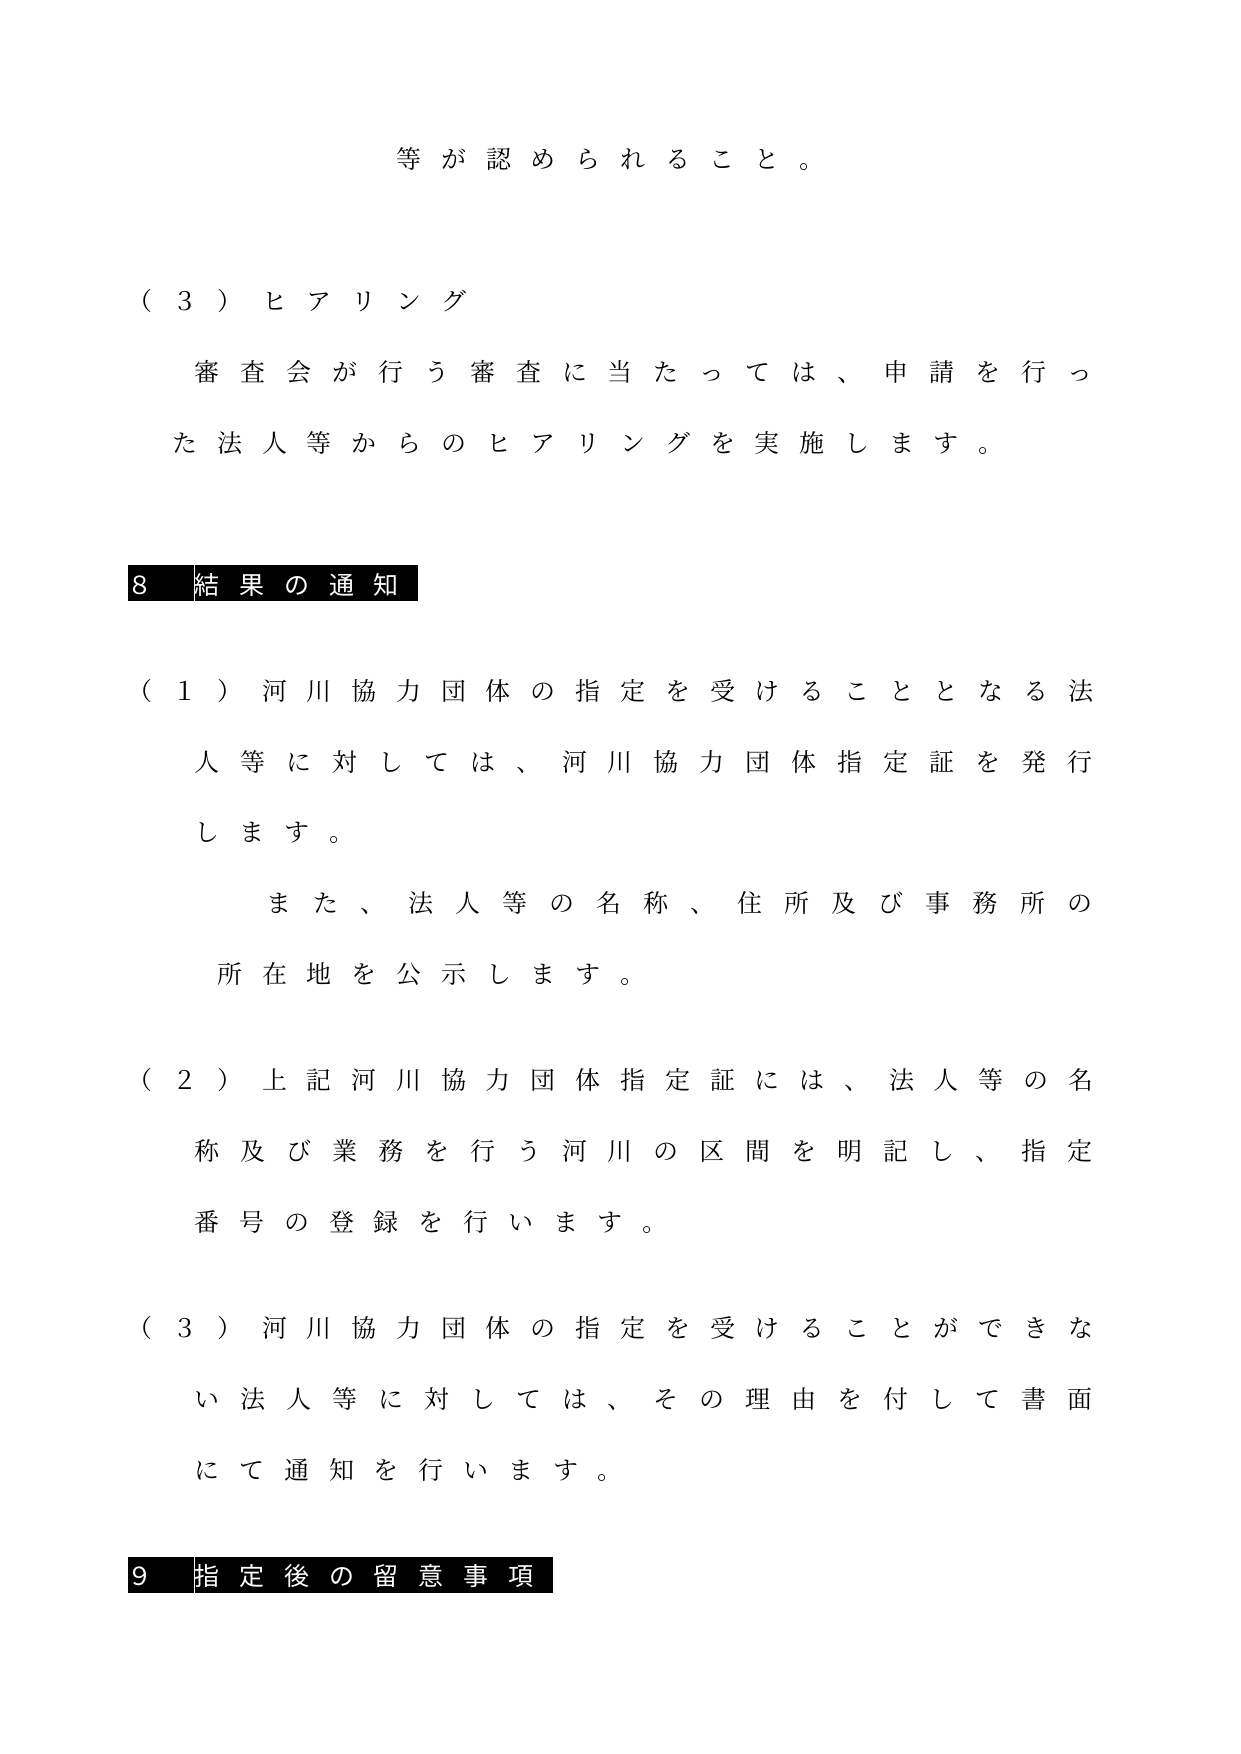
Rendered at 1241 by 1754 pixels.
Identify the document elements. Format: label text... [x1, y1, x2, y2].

text ８ 結果の通知 [127, 548, 1113, 619]
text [195, 123, 1113, 194]
text （３）ヒアリング [127, 264, 1113, 335]
text （２）上記河川協力団体指定証には、法人等の名称及び業務を行う河川の区間を明記し、指定番号の登録を行います。 [127, 1044, 1113, 1256]
text また、法人等の名称、住所及び事務所の所在地を公示します。 [150, 867, 1113, 1008]
text 審査会が行う審査に当たっては、申請を行った法人等からのヒアリングを実施します。 [160, 335, 1113, 477]
text （１）河川協力団体の指定を受けることとなる法人等に対しては、河川協力団体指定証を発行します。 [127, 654, 1113, 867]
text ９ 指定後の留意事項 [127, 1539, 1113, 1610]
text （３）河川協力団体の指定を受けることができない法人等に対しては、その理由を付して書面にて通知を行います。 [127, 1292, 1113, 1504]
